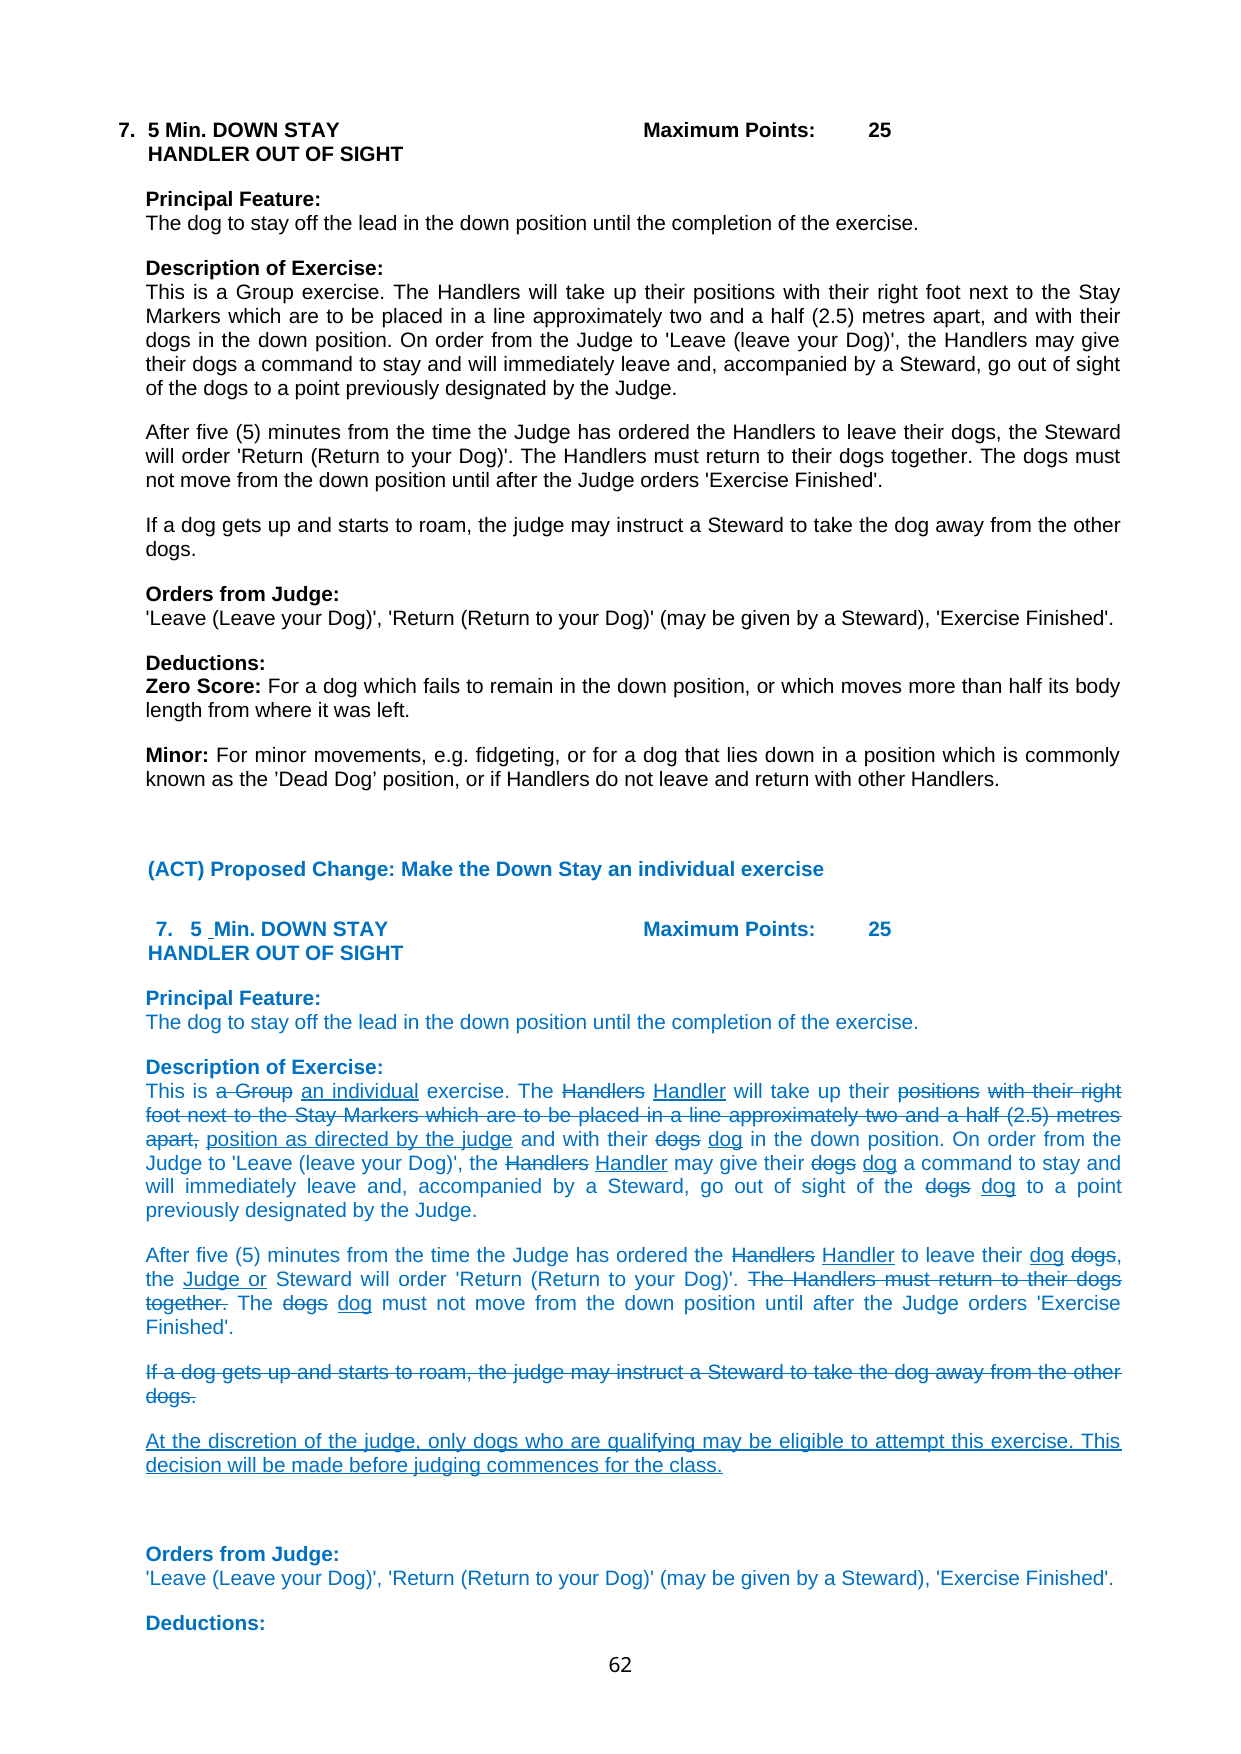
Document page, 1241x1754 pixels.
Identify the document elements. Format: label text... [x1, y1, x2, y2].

text HANDLER OUT OF SIGHT [118, 142, 1122, 166]
text Orders from Judge: [145, 1542, 1122, 1566]
text The dog to stay off the lead in the down position until the completion of the exercise. [145, 1010, 1122, 1034]
text Zero Score: For a dog which fails to remain in the down position, or which moves more than half its body length from where it was left. [145, 674, 1122, 722]
text The dog to stay off the lead in the down position until the completion of the exercise. [145, 211, 1122, 235]
text (ACT) Proposed Change: Make the Down Stay an individual exercise [148, 857, 1122, 881]
text Minor: For minor movements, e.g. fidgeting, or for a dog that lies down in a position which is commonly known as the ’Dead Dog’ position, or if Handlers do not leave and return with other Handlers. [145, 743, 1122, 791]
text Description of Exercise: [145, 256, 1122, 279]
text After five (5) minutes from the time the Judge has ordered the Handlers Handler to leave their dog dogs, the Judge or Steward will order 'Return (Return to your Dog)'. The Handlers must return to their dogs together. The dogs dog must not move from the down position until after the Judge orders 'Exercise Finished'. [145, 1243, 1122, 1339]
text At the discretion of the judge, only dogs who are qualifying may be eligible to attempt this exercise. This decision will be made before judging commences for the class. [145, 1450, 1122, 1476]
text This is a Group an individual exercise. The Handlers Handler will take up their positions with their right foot next to the Stay Markers which are to be placed in a line approximately two and a half (2.5) metres apart, position as directed by the judge and with their dogs dog in the down position. On order from the Judge to 'Leave (leave your Dog)', the Handlers Handler may give their dogs dog a command to stay and will immediately leave and, accompanied by a Steward, go out of sight of the dogs dog to a point previously designated by the Judge. [145, 1117, 1122, 1222]
text This is a Group exercise. The Handlers will take up their positions with their right foot next to the Stay Markers which are to be placed in a line approximately two and a half (2.5) metres apart, and with their dogs in the down position. On order from the Judge to 'Leave (leave your Dog)', the Handlers may give their dogs a command to stay and will immediately leave and, accompanied by a Steward, go out of sight of the dogs to a point previously designated by the Judge. [145, 279, 1122, 399]
text If a dog gets up and starts to roam, the judge may instruct a Steward to take the dog away from the other dogs. [145, 1374, 1122, 1408]
text 'Leave (Leave your Dog)', 'Return (Return to your Dog)' (may be given by a Steward), 'Exercise Finished'. [145, 1566, 1122, 1590]
text 7. 5 Min. DOWN STAY Maximum Points: 25 [156, 917, 1122, 941]
list 5 Min. DOWN STAY Maximum Points: 25 [118, 118, 1122, 142]
text After five (5) minutes from the time the Judge has ordered the Handlers to leave their dogs, the Steward will order 'Return (Return to your Dog)'. The Handlers must return to their dogs together. The dogs must not move from the down position until after the Judge orders 'Exercise Finished'. [145, 420, 1122, 492]
text Description of Exercise: [145, 1054, 1122, 1078]
text Principal Feature: [145, 187, 1122, 211]
text If a dog gets up and starts to roam, the judge may instruct a Steward to take the dog away from the other dogs. [145, 1360, 1122, 1373]
text This is a Group an individual exercise. The Handlers Handler will take up their positions with their right foot next to the Stay Markers which are to be placed in a line approximately two and a half (2.5) metres apart, position as directed by the judge and with their dogs dog in the down position. On order from the Judge to 'Leave (leave your Dog)', the Handlers Handler may give their dogs dog a command to stay and will immediately leave and, accompanied by a Steward, go out of sight of the dogs dog to a point previously designated by the Judge. [145, 1078, 1122, 1116]
text If a dog gets up and starts to roam, the judge may instruct a Steward to take the dog away from the other dogs. [145, 513, 1122, 561]
text Deductions: [145, 1611, 1122, 1635]
text Deductions: [145, 650, 1122, 674]
text At the discretion of the judge, only dogs who are qualifying may be eligible to attempt this exercise. This decision will be made before judging commences for the class. [145, 1428, 1122, 1449]
text HANDLER OUT OF SIGHT [118, 941, 1122, 965]
text 'Leave (Leave your Dog)', 'Return (Return to your Dog)' (may be given by a Steward), 'Exercise Finished'. [145, 606, 1122, 629]
text Orders from Judge: [145, 582, 1122, 606]
text Principal Feature: [145, 986, 1122, 1010]
